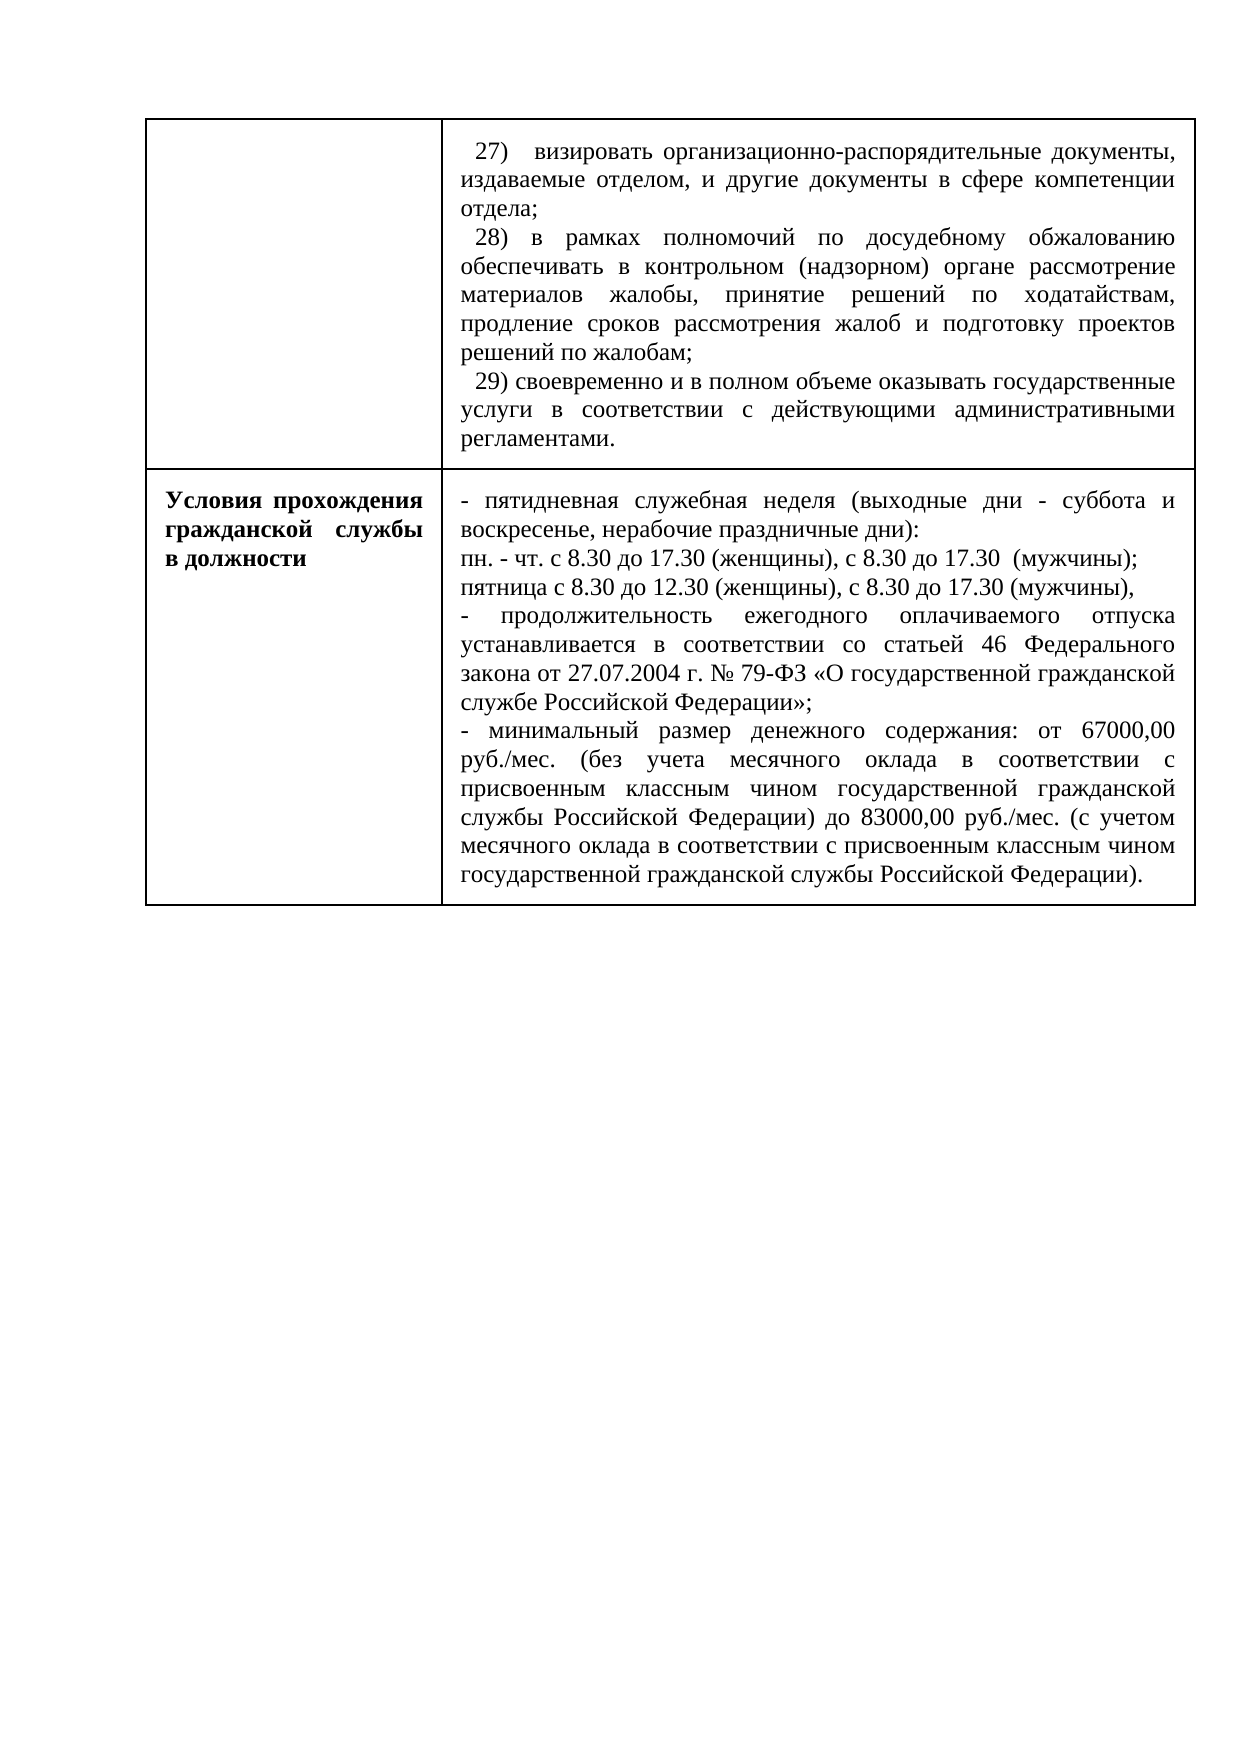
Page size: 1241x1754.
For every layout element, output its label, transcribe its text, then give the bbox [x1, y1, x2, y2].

table_cell Условия прохождения гражданской службы в должности [147, 470, 441, 903]
table_cell - пятидневная служебная неделя (выходные дни - суббота и воскресенье, нерабочие праздничные дни): пн. - чт. с 8.30 до 17.30 (женщины), с 8.30 до 17.30 (мужчины); пятница с 8.30 до 12.30 (женщины), с 8.30 до 17.30 (мужчины), - продолжительность ежегодного оплачиваемого отпуска устанавливается в соответствии со статьей 46 Федерального закона от 27.07.2004 г. № 79-ФЗ «О государственной гражданской службе Российской Федерации»; - минимальный размер денежного содержания: от 67000,00 руб./мес. (без учета месячного оклада в соответствии с присвоенным классным чином государственной гражданской службы Российской Федерации) до 83000,00 руб./мес. (с учетом месячного оклада в соответствии с присвоенным классным чином государственной гражданской службы Российской Федерации). [443, 470, 1194, 903]
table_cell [443, 120, 1194, 468]
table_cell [147, 120, 441, 468]
